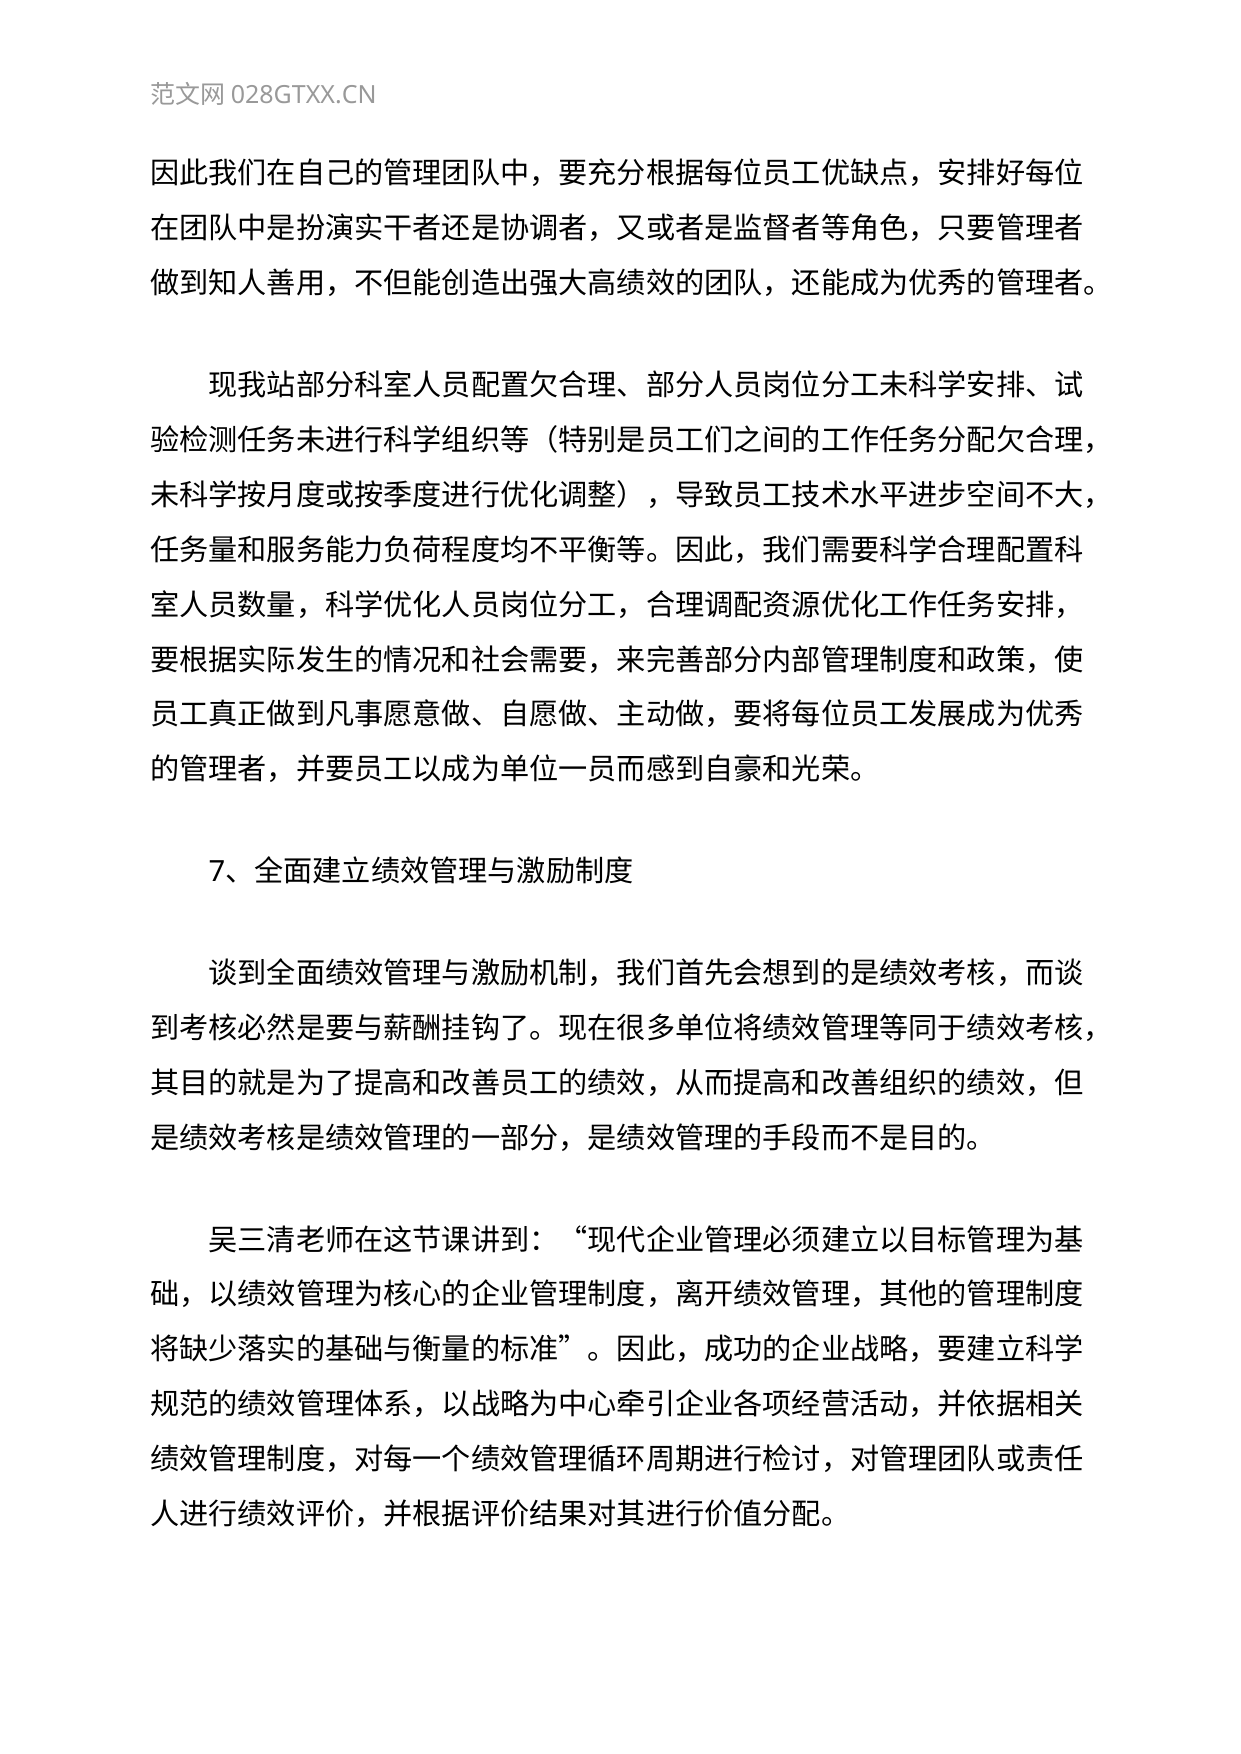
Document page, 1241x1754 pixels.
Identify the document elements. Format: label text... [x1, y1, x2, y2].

text 谈到全面绩效管理与激励机制，我们首先会想到的是绩效考核，而谈到考核必然是要与薪酬挂钩了。现在很多单位将绩效管理等同于绩效考核，其目的就是为了提高和改善员工的绩效，从而提高和改善组织的绩效，但是绩效考核是绩效管理的一部分，是绩效管理的手段而不是目的。 [150, 949, 1090, 1157]
text 吴三清老师在这节课讲到：“现代企业管理必须建立以目标管理为基础，以绩效管理为核心的企业管理制度，离开绩效管理，其他的管理制度将缺少落实的基础与衡量的标准”。因此，成功的企业战略，要建立科学规范的绩效管理体系，以战略为中心牵引企业各项经营活动，并依据相关绩效管理制度，对每一个绩效管理循环周期进行检讨，对管理团队或责任人进行绩效评价，并根据评价结果对其进行价值分配。 [150, 1216, 1090, 1533]
text 现我站部分科室人员配置欠合理、部分人员岗位分工未科学安排、试验检测任务未进行科学组织等（特别是员工们之间的工作任务分配欠合理，未科学按月度或按季度进行优化调整），导致员工技术水平进步空间不大，任务量和服务能力负荷程度均不平衡等。因此，我们需要科学合理配置科室人员数量，科学优化人员岗位分工，合理调配资源优化工作任务安排，要根据实际发生的情况和社会需要，来完善部分内部管理制度和政策，使员工真正做到凡事愿意做、自愿做、主动做，要将每位员工发展成为优秀的管理者，并要员工以成为单位一员而感到自豪和光荣。 [150, 362, 1090, 788]
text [150, 150, 1090, 302]
text 7、全面建立绩效管理与激励制度 [150, 848, 1090, 890]
